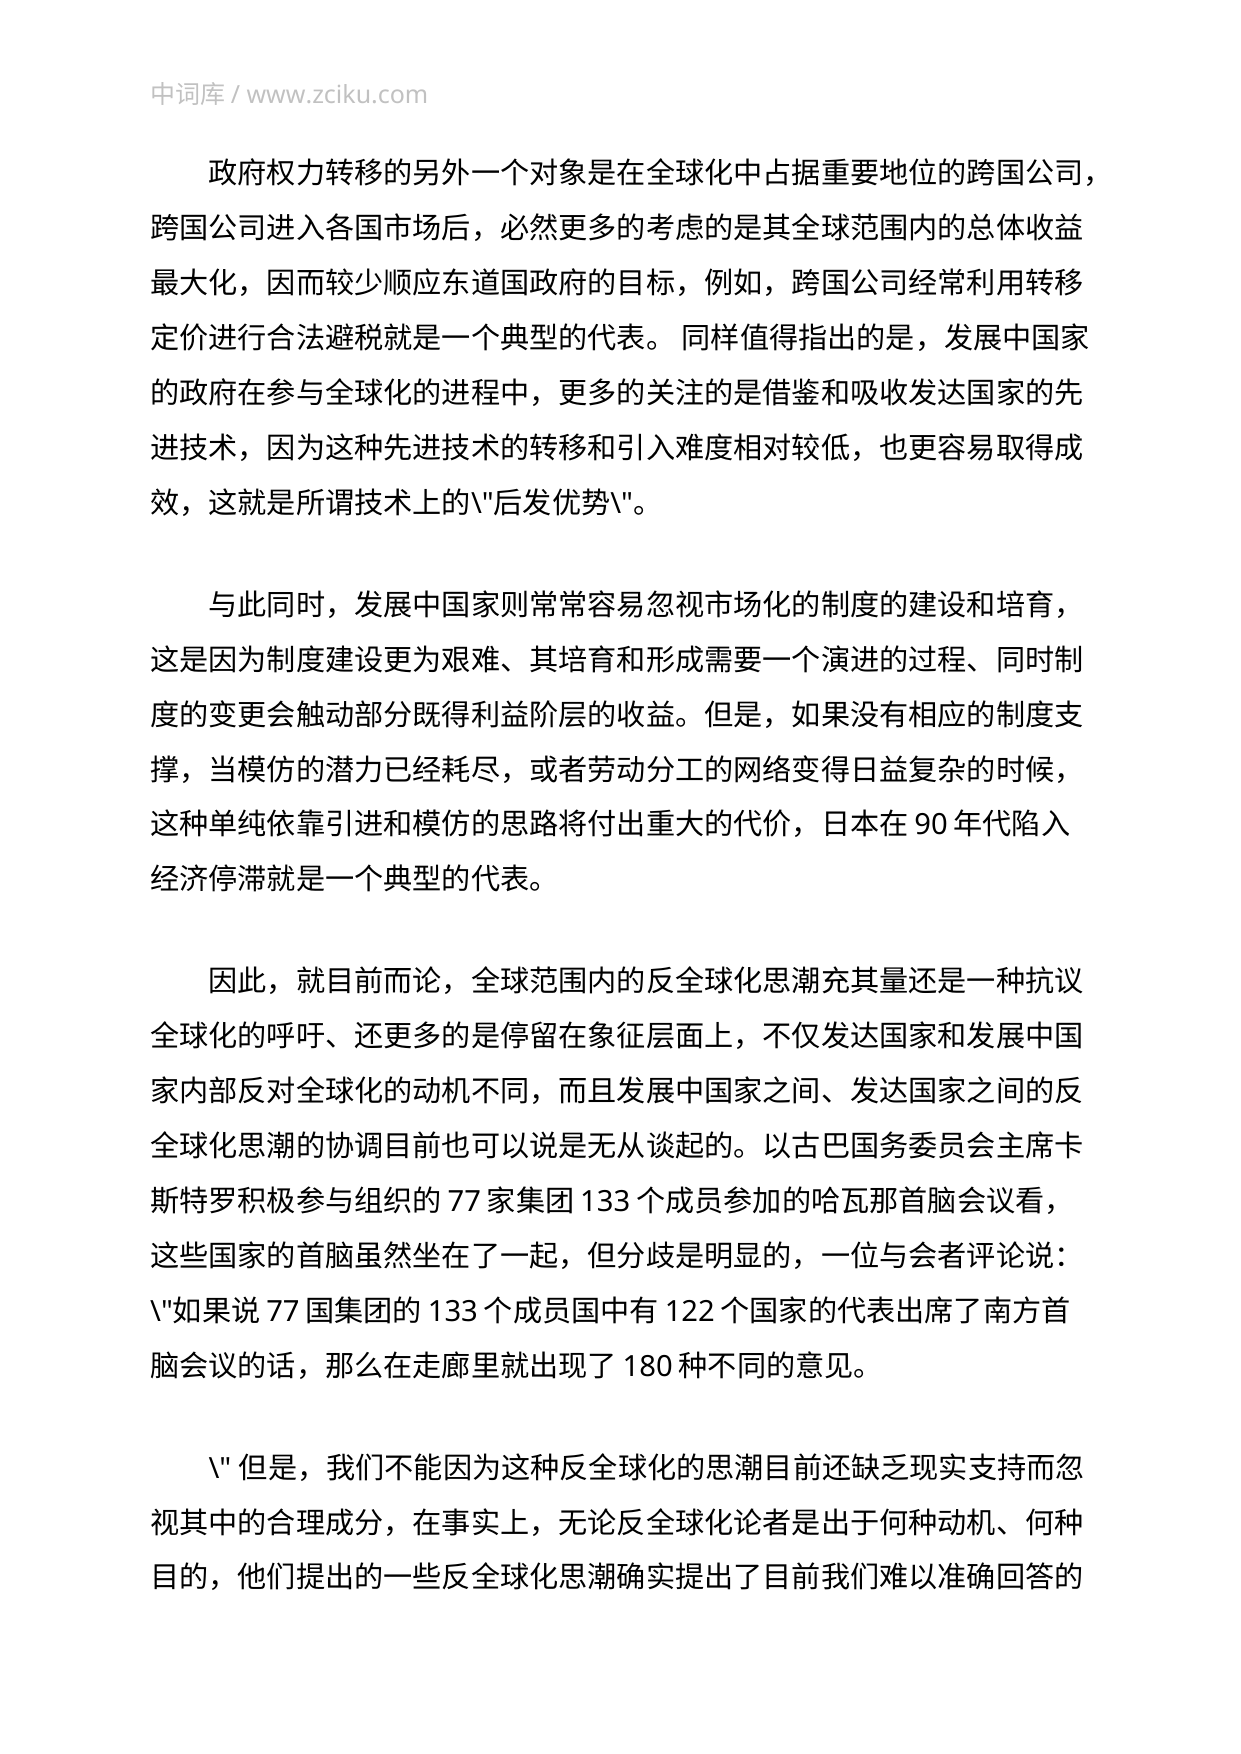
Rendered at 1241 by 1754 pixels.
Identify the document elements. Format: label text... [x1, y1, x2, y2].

text 因此，就目前而论，全球范围内的反全球化思潮充其量还是一种抗议全球化的呼吁、还更多的是停留在象征层面上，不仅发达国家和发展中国家内部反对全球化的动机不同，而且发展中国家之间、发达国家之间的反全球化思潮的协调目前也可以说是无从谈起的。以古巴国务委员会主席卡斯特罗积极参与组织的77家集团133个成员参加的哈瓦那首脑会议看，这些国家的首脑虽然坐在了一起，但分歧是明显的，一位与会者评论说：\"如果说77国集团的133个成员国中有122个国家的代表出席了南方首脑会议的话，那么在走廊里就出现了180种不同的意见。 [150, 958, 1090, 1384]
text 政府权力转移的另外一个对象是在全球化中占据重要地位的跨国公司，跨国公司进入各国市场后，必然更多的考虑的是其全球范围内的总体收益最大化，因而较少顺应东道国政府的目标，例如，跨国公司经常利用转移定价进行合法避税就是一个典型的代表。 同样值得指出的是，发展中国家的政府在参与全球化的进程中，更多的关注的是借鉴和吸收发达国家的先进技术，因为这种先进技术的转移和引入难度相对较低，也更容易取得成效，这就是所谓技术上的\"后发优势\"。 [150, 150, 1090, 522]
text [150, 1444, 1090, 1596]
text 与此同时，发展中国家则常常容易忽视市场化的制度的建设和培育，这是因为制度建设更为艰难、其培育和形成需要一个演进的过程、同时制度的变更会触动部分既得利益阶层的收益。但是，如果没有相应的制度支撑，当模仿的潜力已经耗尽，或者劳动分工的网络变得日益复杂的时候，这种单纯依靠引进和模仿的思路将付出重大的代价，日本在90年代陷入经济停滞就是一个典型的代表。 [150, 581, 1090, 898]
